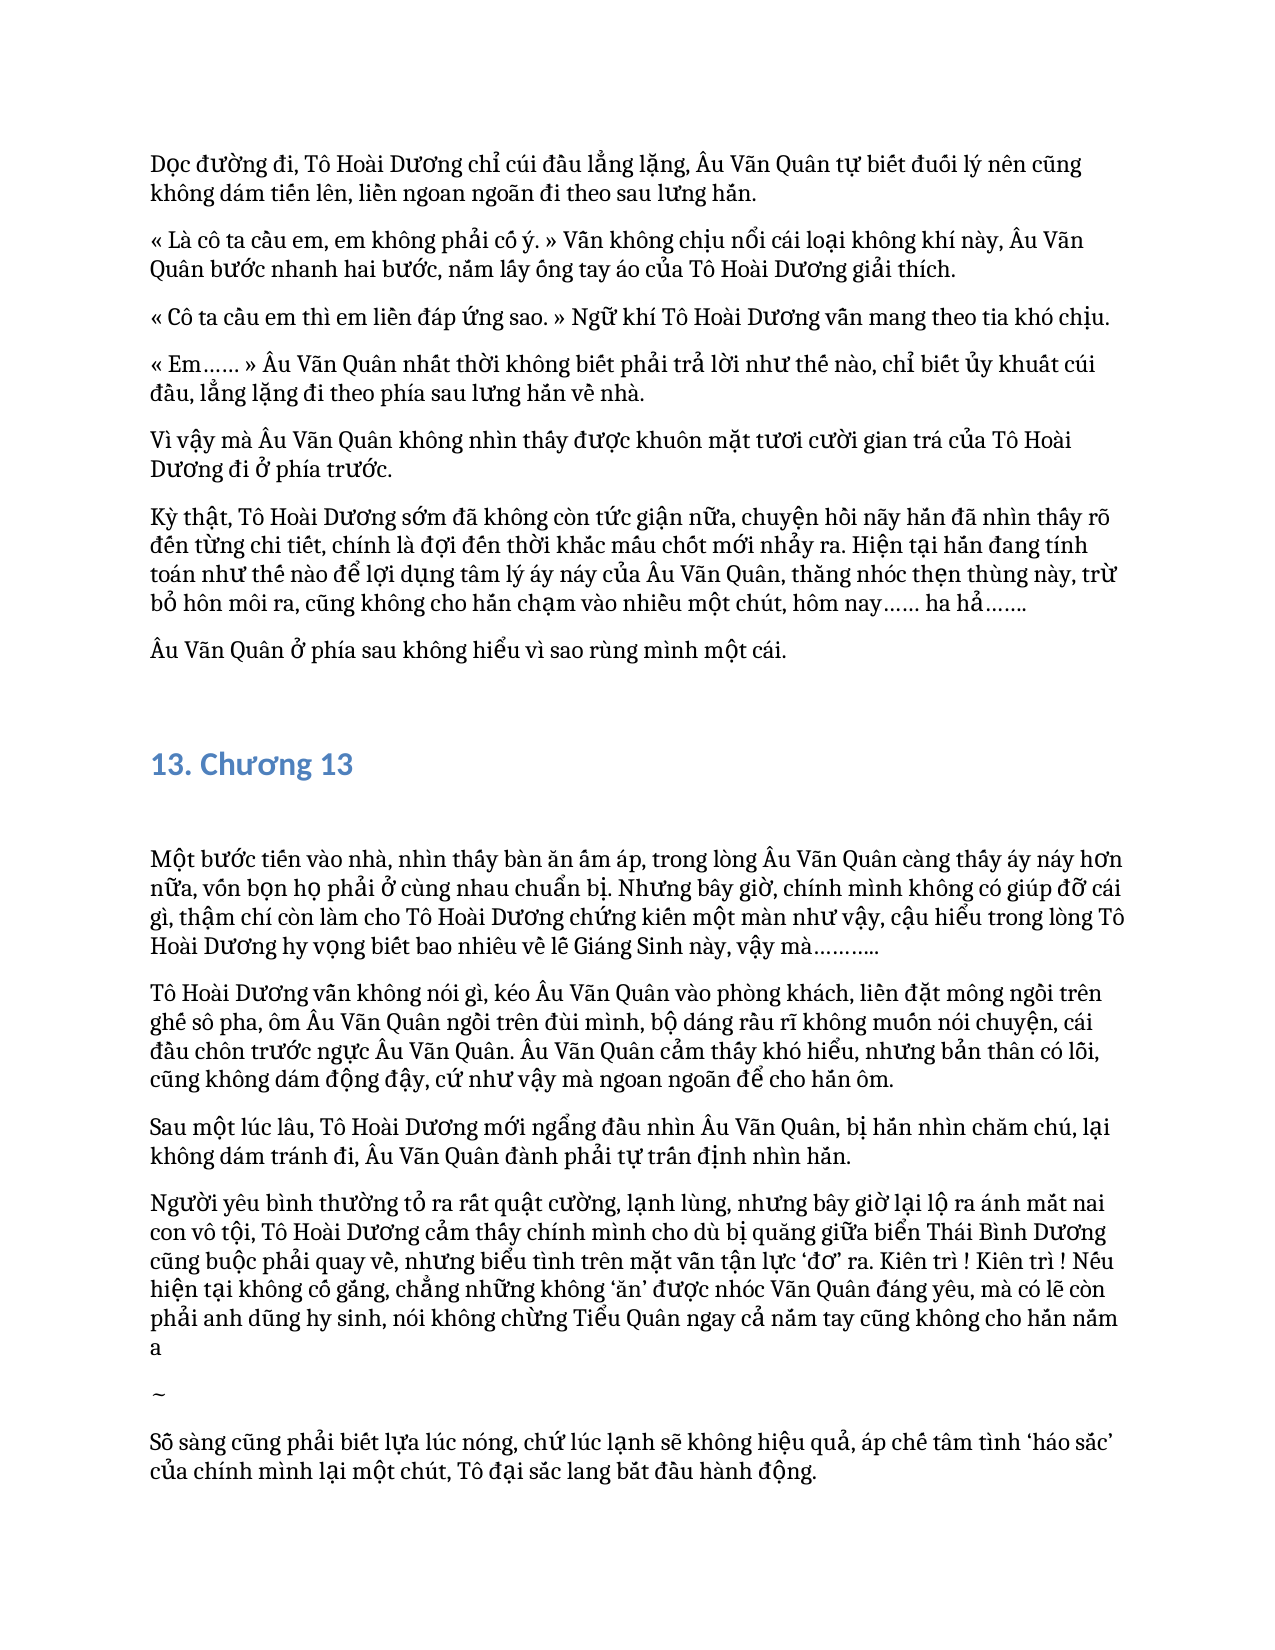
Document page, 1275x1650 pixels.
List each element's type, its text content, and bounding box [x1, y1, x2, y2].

text Sau một lúc lâu, Tô Hoài Dương mới ngẩng đầu nhìn Âu Vãn Quân, bị hắn nhìn chăm chú, lại không dám tránh đi, Âu Vãn Quân đành phải tự trấn định nhìn hắn. [150, 1113, 1125, 1170]
text « Cô ta cầu em thì em liền đáp ứng sao. » Ngữ khí Tô Hoài Dương vẫn mang theo tia khó chịu. [150, 302, 1125, 331]
text « Em…… » Âu Vãn Quân nhất thời không biết phải trả lời như thế nào, chỉ biết ủy khuất cúi đầu, lẳng lặng đi theo phía sau lưng hắn về nhà. [150, 350, 1125, 407]
text Kỳ thật, Tô Hoài Dương sớm đã không còn tức giận nữa, chuyện hồi nãy hắn đã nhìn thấy rõ đến từng chi tiết, chính là đợi đến thời khắc mấu chốt mới nhảy ra. Hiện tại hắn đang tính toán như thế nào để lợi dụng tâm lý áy náy của Âu Vãn Quân, thằng nhóc thẹn thùng này, trừ bỏ hôn môi ra, cũng không cho hắn chạm vào nhiều một chút, hôm nay…… ha hả……. [150, 502, 1125, 617]
text Một bước tiến vào nhà, nhìn thấy bàn ăn ấm áp, trong lòng Âu Vãn Quân càng thấy áy náy hơn nữa, vốn bọn họ phải ở cùng nhau chuẩn bị. Nhưng bây giờ, chính mình không có giúp đỡ cái gì, thậm chí còn làm cho Tô Hoài Dương chứng kiến một màn như vậy, cậu hiểu trong lòng Tô Hoài Dương hy vọng biết bao nhiêu về lễ Giáng Sinh này, vậy mà……….. [150, 788, 1125, 960]
text « Là cô ta cầu em, em không phải cố ý. » Vẫn không chịu nổi cái loại không khí này, Âu Vãn Quân bước nhanh hai bước, nắm lấy ống tay áo của Tô Hoài Dương giải thích. [150, 226, 1125, 284]
text Người yêu bình thường tỏ ra rất quật cường, lạnh lùng, nhưng bây giờ lại lộ ra ánh mắt nai con vô tội, Tô Hoài Dương cảm thấy chính mình cho dù bị quăng giữa biển Thái Bình Dương cũng buộc phải quay về, nhưng biểu tình trên mặt vẫn tận lực ‘đơ’ ra. Kiên trì ! Kiên trì ! Nếu hiện tại không cố gắng, chẳng những không ‘ăn’ được nhóc Vãn Quân đáng yêu, mà có lẽ còn phải anh dũng hy sinh, nói không chừng Tiểu Quân ngay cả nắm tay cũng không cho hắn nắm a [150, 1189, 1125, 1362]
subtitle 13. Chương 13 [150, 743, 1125, 784]
text Tô Hoài Dương vẫn không nói gì, kéo Âu Vãn Quân vào phòng khách, liền đặt mông ngồi trên ghế sô pha, ôm Âu Vãn Quân ngồi trên đùi mình, bộ dáng rầu rĩ không muốn nói chuyện, cái đầu chôn trước ngực Âu Vãn Quân. Âu Vãn Quân cảm thấy khó hiểu, nhưng bản thân có lỗi, cũng không dám động đậy, cứ như vậy mà ngoan ngoãn để cho hắn ôm. [150, 979, 1125, 1094]
text Sỗ sàng cũng phải biết lựa lúc nóng, chứ lúc lạnh sẽ không hiệu quả, áp chế tâm tình ‘háo sắc’ của chính mình lại một chút, Tô đại sắc lang bắt đầu hành động. [150, 1428, 1125, 1485]
text Dọc đường đi, Tô Hoài Dương chỉ cúi đầu lẳng lặng, Âu Vãn Quân tự biết đuối lý nên cũng không dám tiến lên, liền ngoan ngoãn đi theo sau lưng hắn. [150, 150, 1125, 207]
text Vì vậy mà Âu Vãn Quân không nhìn thấy được khuôn mặt tươi cười gian trá của Tô Hoài Dương đi ở phía trước. [150, 426, 1125, 484]
text Âu Vãn Quân ở phía sau không hiểu vì sao rùng mình một cái. [150, 636, 1125, 722]
text ~ [150, 1380, 1125, 1409]
